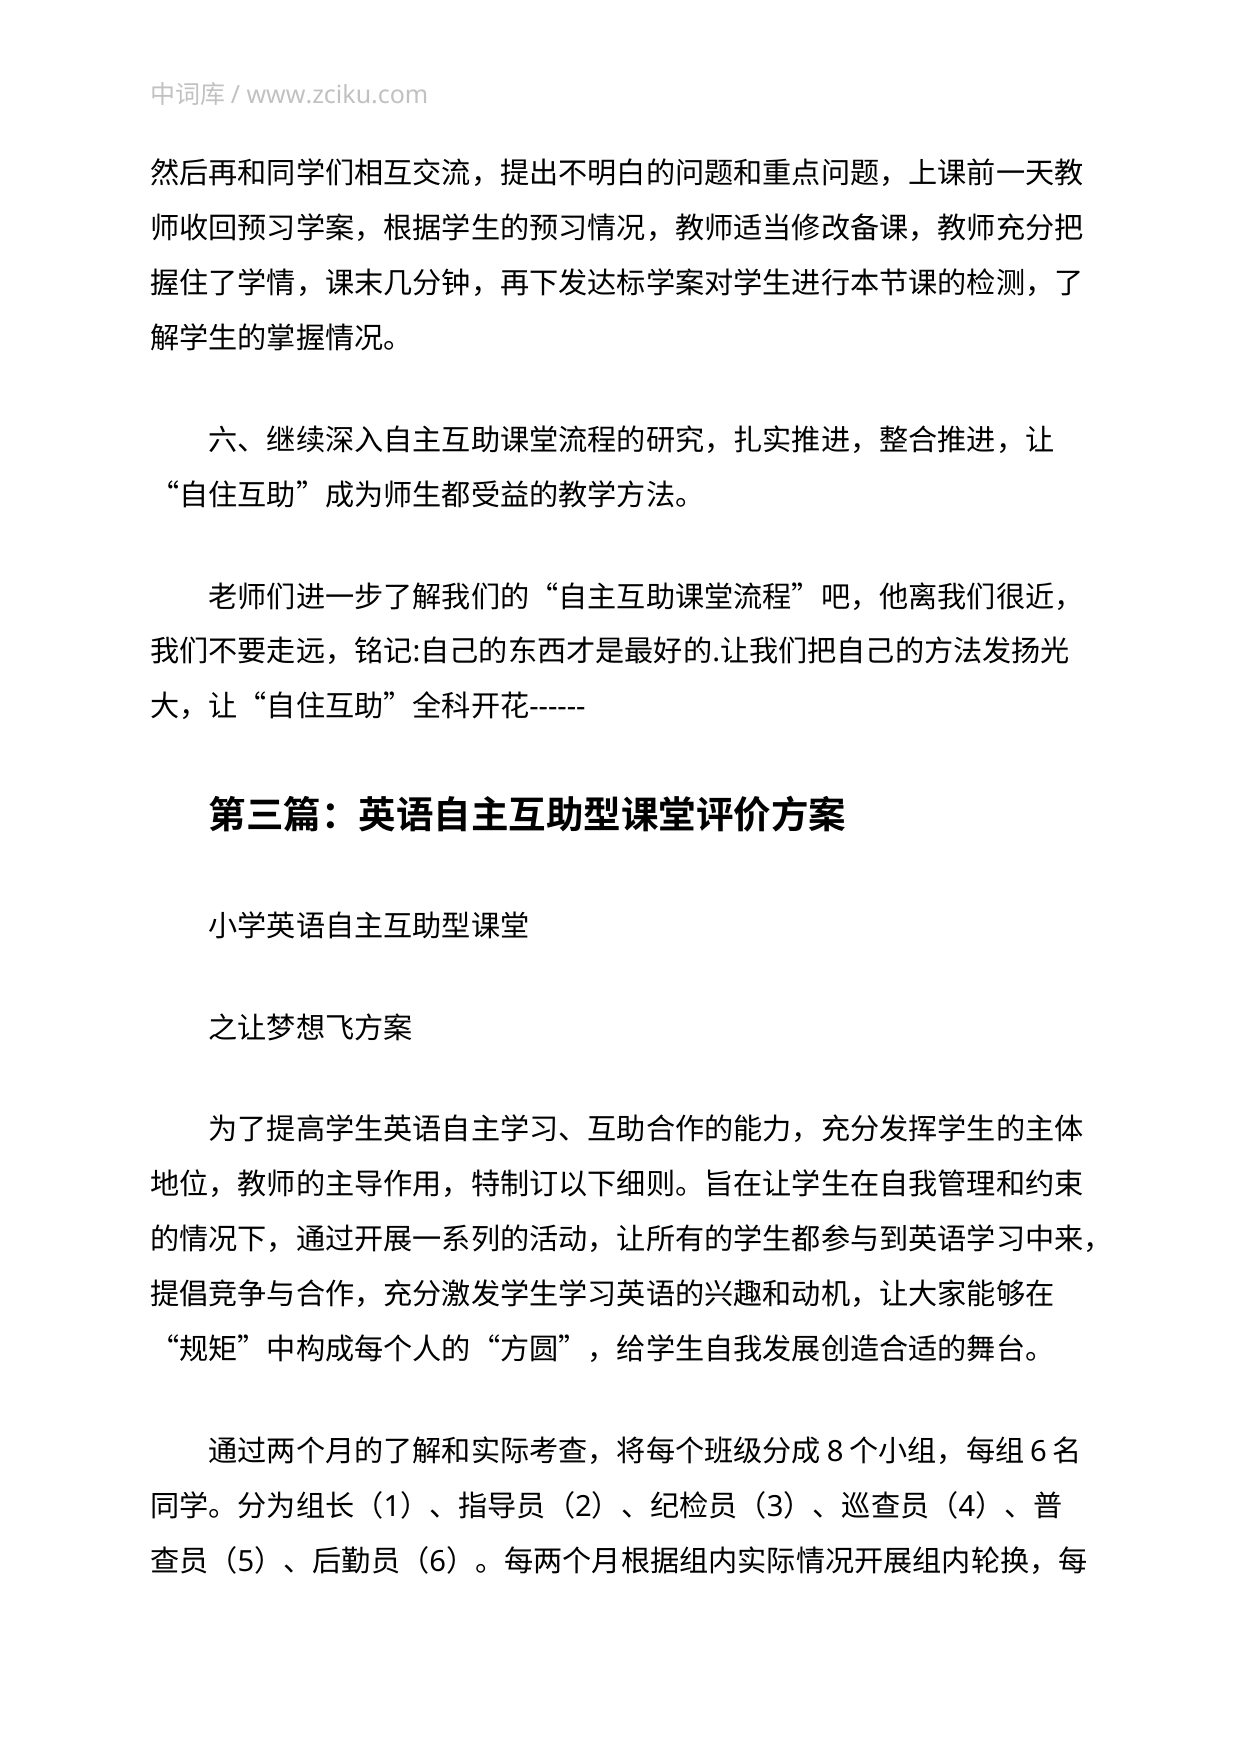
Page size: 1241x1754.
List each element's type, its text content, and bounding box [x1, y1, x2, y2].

text 六、继续深入自主互助课堂流程的研究，扎实推进，整合推进，让“自住互助”成为师生都受益的教学方法。 [150, 416, 1090, 514]
text 第三篇：英语自主互助型课堂评价方案 [150, 785, 1090, 839]
text 之让梦想飞方案 [150, 1004, 1090, 1046]
text 小学英语自主互助型课堂 [150, 902, 1090, 945]
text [150, 150, 1090, 357]
text 为了提高学生英语自主学习、互助合作的能力，充分发挥学生的主体地位，教师的主导作用，特制订以下细则。旨在让学生在自我管理和约束的情况下，通过开展一系列的活动，让所有的学生都参与到英语学习中来，提倡竞争与合作，充分激发学生学习英语的兴趣和动机，让大家能够在“规矩”中构成每个人的“方圆”，给学生自我发展创造合适的舞台。 [150, 1106, 1090, 1368]
text 老师们进一步了解我们的“自主互助课堂流程”吧，他离我们很近，我们不要走远，铭记:自己的东西才是最好的.让我们把自己的方法发扬光大，让“自住互助”全科开花------ [150, 573, 1090, 725]
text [150, 1427, 1090, 1580]
